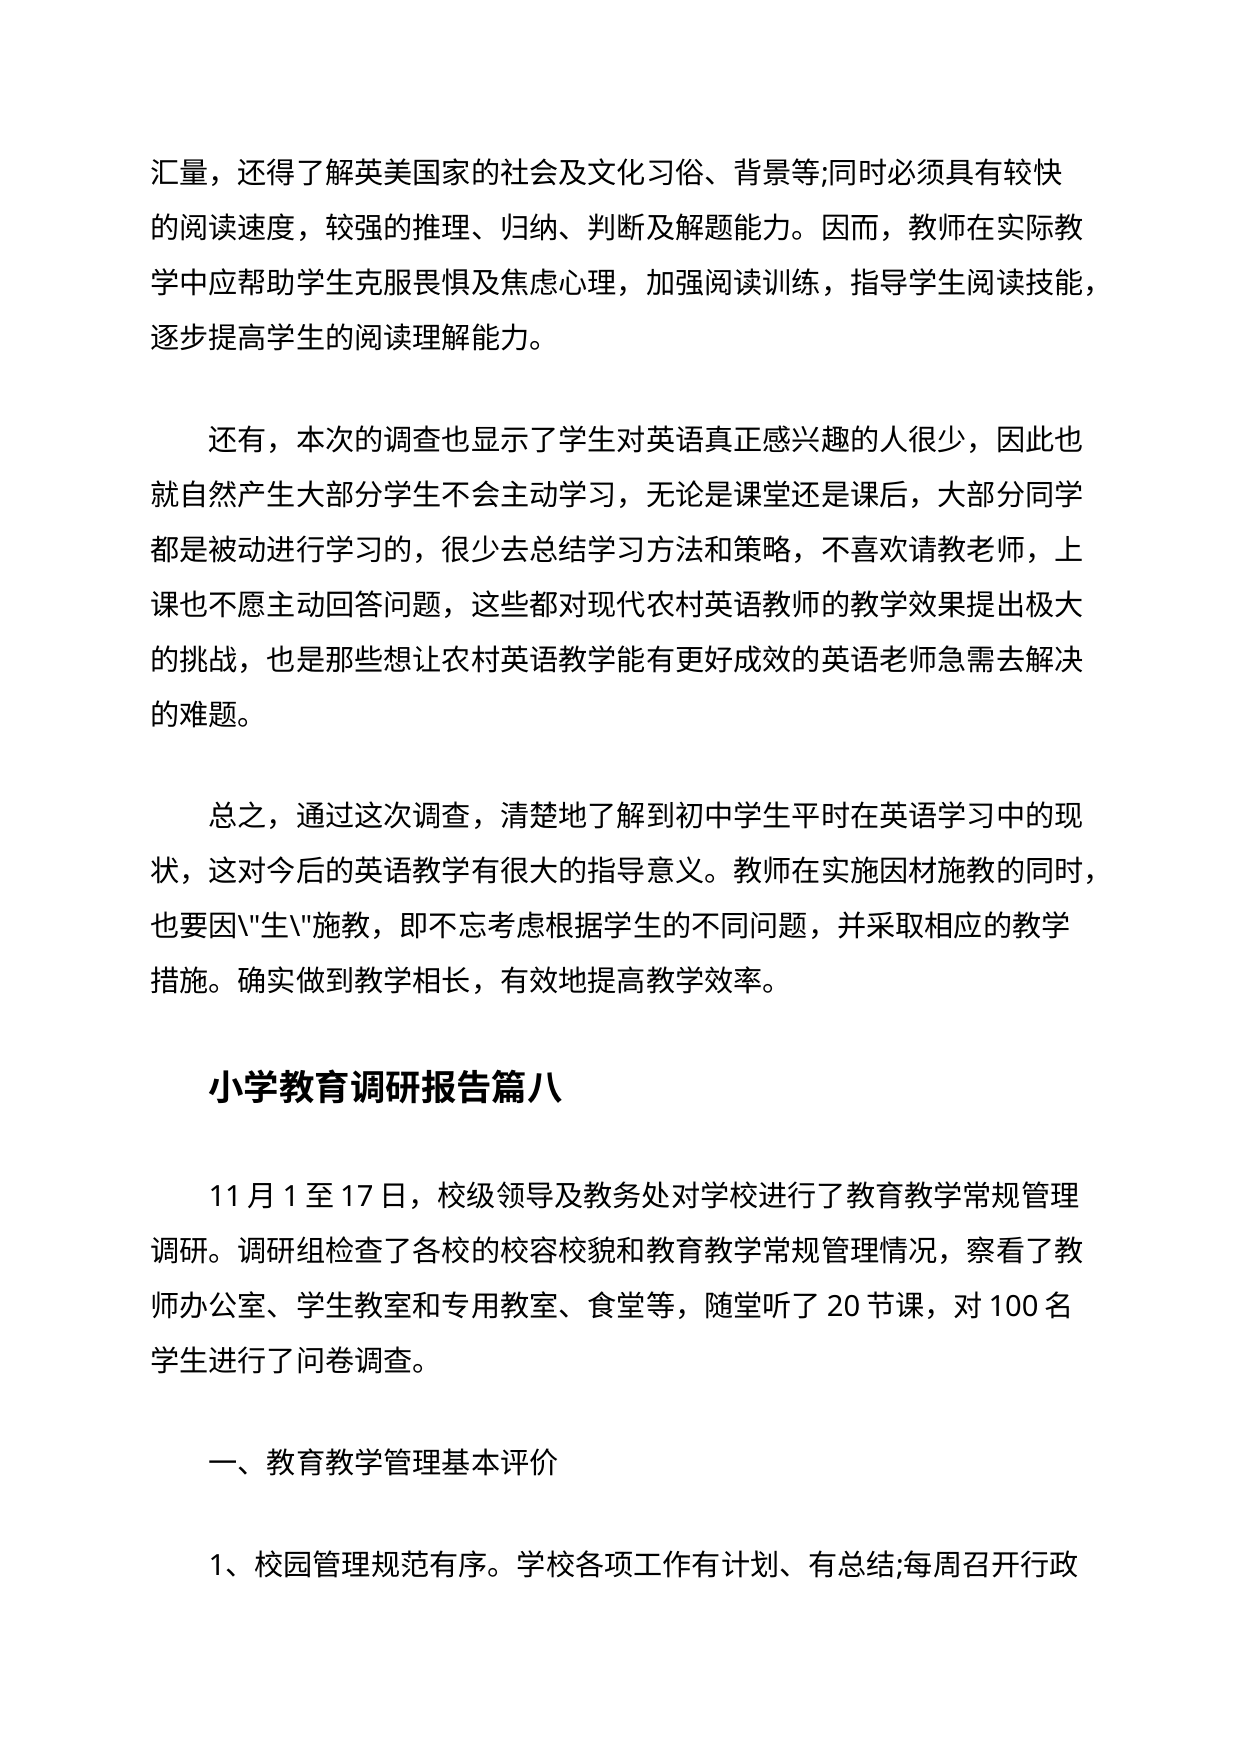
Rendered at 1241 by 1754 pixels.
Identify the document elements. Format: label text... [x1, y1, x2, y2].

text 小学教育调研报告篇八 [150, 1059, 1090, 1111]
text 一、教育教学管理基本评价 [150, 1439, 1090, 1482]
text 总之，通过这次调查，清楚地了解到初中学生平时在英语学习中的现状，这对今后的英语教学有很大的指导意义。教师在实施因材施教的同时，也要因\"生\"施教，即不忘考虑根据学生的不同问题，并采取相应的教学措施。确实做到教学相长，有效地提高教学效率。 [150, 793, 1090, 1000]
text 11月1至17日，校级领导及教务处对学校进行了教育教学常规管理调研。调研组检查了各校的校容校貌和教育教学常规管理情况，察看了教师办公室、学生教室和专用教室、食堂等，随堂听了20节课，对100名学生进行了问卷调查。 [150, 1173, 1090, 1380]
text 还有，本次的调查也显示了学生对英语真正感兴趣的人很少，因此也就自然产生大部分学生不会主动学习，无论是课堂还是课后，大部分同学都是被动进行学习的，很少去总结学习方法和策略，不喜欢请教老师，上课也不愿主动回答问题，这些都对现代农村英语教师的教学效果提出极大的挑战，也是那些想让农村英语教学能有更好成效的英语老师急需去解决的难题。 [150, 417, 1090, 733]
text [150, 150, 1090, 357]
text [150, 1541, 1090, 1584]
